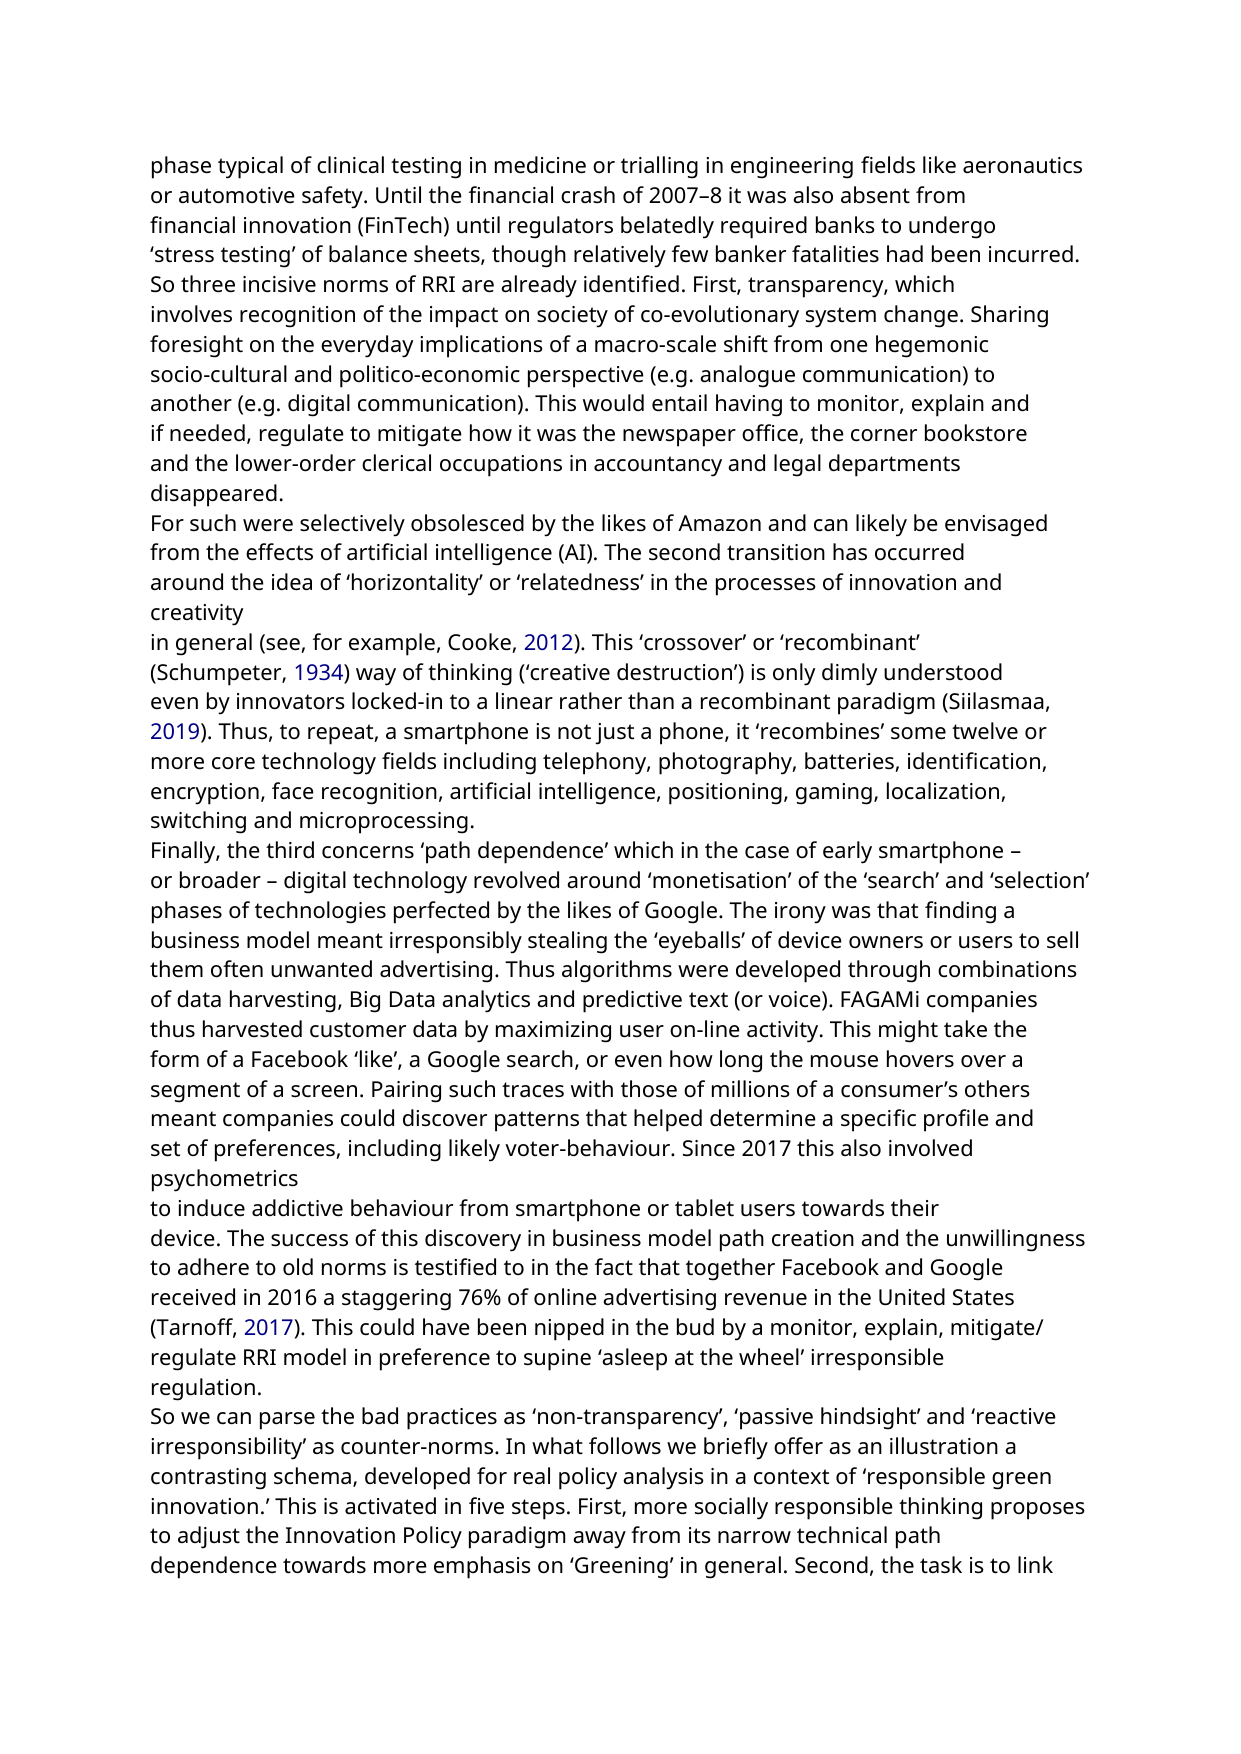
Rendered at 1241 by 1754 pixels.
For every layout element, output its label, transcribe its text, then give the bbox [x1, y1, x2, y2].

text phases of technologies perfected by the likes of Google. The irony was that finding a [150, 895, 1090, 924]
text received in 2016 a staggering 76% of online advertising revenue in the United States [150, 1282, 1090, 1312]
text more core technology fields including telephony, photography, batteries, identification, [150, 746, 1090, 776]
text in general (see, for example, Cooke, 2012). This ‘crossover’ or ‘recombinant’ [150, 627, 1090, 656]
text ‘stress testing’ of balance sheets, though relatively few banker fatalities had been incurred. [150, 239, 1090, 269]
text to adjust the Innovation Policy paradigm away from its narrow technical path [150, 1520, 1090, 1550]
text Finally, the third concerns ‘path dependence’ which in the case of early smartphone – [150, 835, 1090, 865]
text financial innovation (FinTech) until regulators belatedly required banks to undergo [150, 209, 1090, 239]
text or automotive safety. Until the financial crash of 2007–8 it was also absent from [150, 180, 1090, 209]
text and the lower-order clerical occupations in accountancy and legal departments disappeared. [150, 448, 1090, 507]
text For such were selectively obsolesced by the likes of Amazon and can likely be envisaged [150, 507, 1090, 537]
text (Tarnoff, 2017). This could have been nipped in the bud by a monitor, explain, mitigate/ [150, 1312, 1090, 1342]
text them often unwanted advertising. Thus algorithms were developed through combinations [150, 954, 1090, 984]
text or broader – digital technology revolved around ‘monetisation’ of the ‘search’ and ‘selection’ [150, 865, 1090, 895]
text of data harvesting, Big Data analytics and predictive text (or voice). FAGAMi companies [150, 984, 1090, 1014]
text meant companies could discover patterns that helped determine a specific profile and [150, 1103, 1090, 1133]
text involves recognition of the impact on society of co-evolutionary system change. Sharing [150, 299, 1090, 329]
text So three incisive norms of RRI are already identified. First, transparency, which [150, 269, 1090, 299]
text So we can parse the bad practices as ‘non-transparency’, ‘passive hindsight’ and ‘reactive [150, 1401, 1090, 1431]
text to induce addictive behaviour from smartphone or tablet users towards their [150, 1193, 1090, 1222]
text dependence towards more emphasis on ‘Greening’ in general. Second, the task is to link [150, 1550, 1090, 1580]
text regulate RRI model in preference to supine ‘asleep at the wheel’ irresponsible [150, 1342, 1090, 1371]
text switching and microprocessing. [150, 805, 1090, 835]
text to adhere to old norms is testified to in the fact that together Facebook and Google [150, 1252, 1090, 1282]
text from the effects of artificial intelligence (AI). The second transition has occurred [150, 537, 1090, 567]
text set of preferences, including likely voter-behaviour. Since 2017 this also involved psychometrics [150, 1133, 1090, 1193]
text thus harvested customer data by maximizing user on-line activity. This might take the [150, 1014, 1090, 1044]
text if needed, regulate to mitigate how it was the newspaper office, the corner bookstore [150, 418, 1090, 448]
text foresight on the everyday implications of a macro-scale shift from one hegemonic [150, 329, 1090, 358]
text another (e.g. digital communication). This would entail having to monitor, explain and [150, 388, 1090, 418]
text form of a Facebook ‘like’, a Google search, or even how long the mouse hovers over a [150, 1044, 1090, 1073]
text innovation.’ This is activated in five steps. First, more socially responsible thinking proposes [150, 1491, 1090, 1520]
text even by innovators locked-in to a linear rather than a recombinant paradigm (Siilasmaa, [150, 686, 1090, 716]
text (Schumpeter, 1934) way of thinking (‘creative destruction’) is only dimly understood [150, 656, 1090, 686]
text device. The success of this discovery in business model path creation and the unwillingness [150, 1222, 1090, 1252]
text socio-cultural and politico-economic perspective (e.g. analogue communication) to [150, 358, 1090, 388]
text contrasting schema, developed for real policy analysis in a context of ‘responsible green [150, 1461, 1090, 1491]
text phase typical of clinical testing in medicine or trialling in engineering fields like aeronautics [150, 150, 1090, 180]
text regulation. [150, 1371, 1090, 1401]
text around the idea of ‘horizontality’ or ‘relatedness’ in the processes of innovation and creativity [150, 567, 1090, 627]
text business model meant irresponsibly stealing the ‘eyeballs’ of device owners or users to sell [150, 924, 1090, 954]
text encryption, face recognition, artificial intelligence, positioning, gaming, localization, [150, 776, 1090, 805]
text 2019). Thus, to repeat, a smartphone is not just a phone, it ‘recombines’ some twelve or [150, 716, 1090, 746]
text irresponsibility’ as counter-norms. In what follows we briefly offer as an illustration a [150, 1431, 1090, 1461]
text segment of a screen. Pairing such traces with those of millions of a consumer’s others [150, 1073, 1090, 1103]
